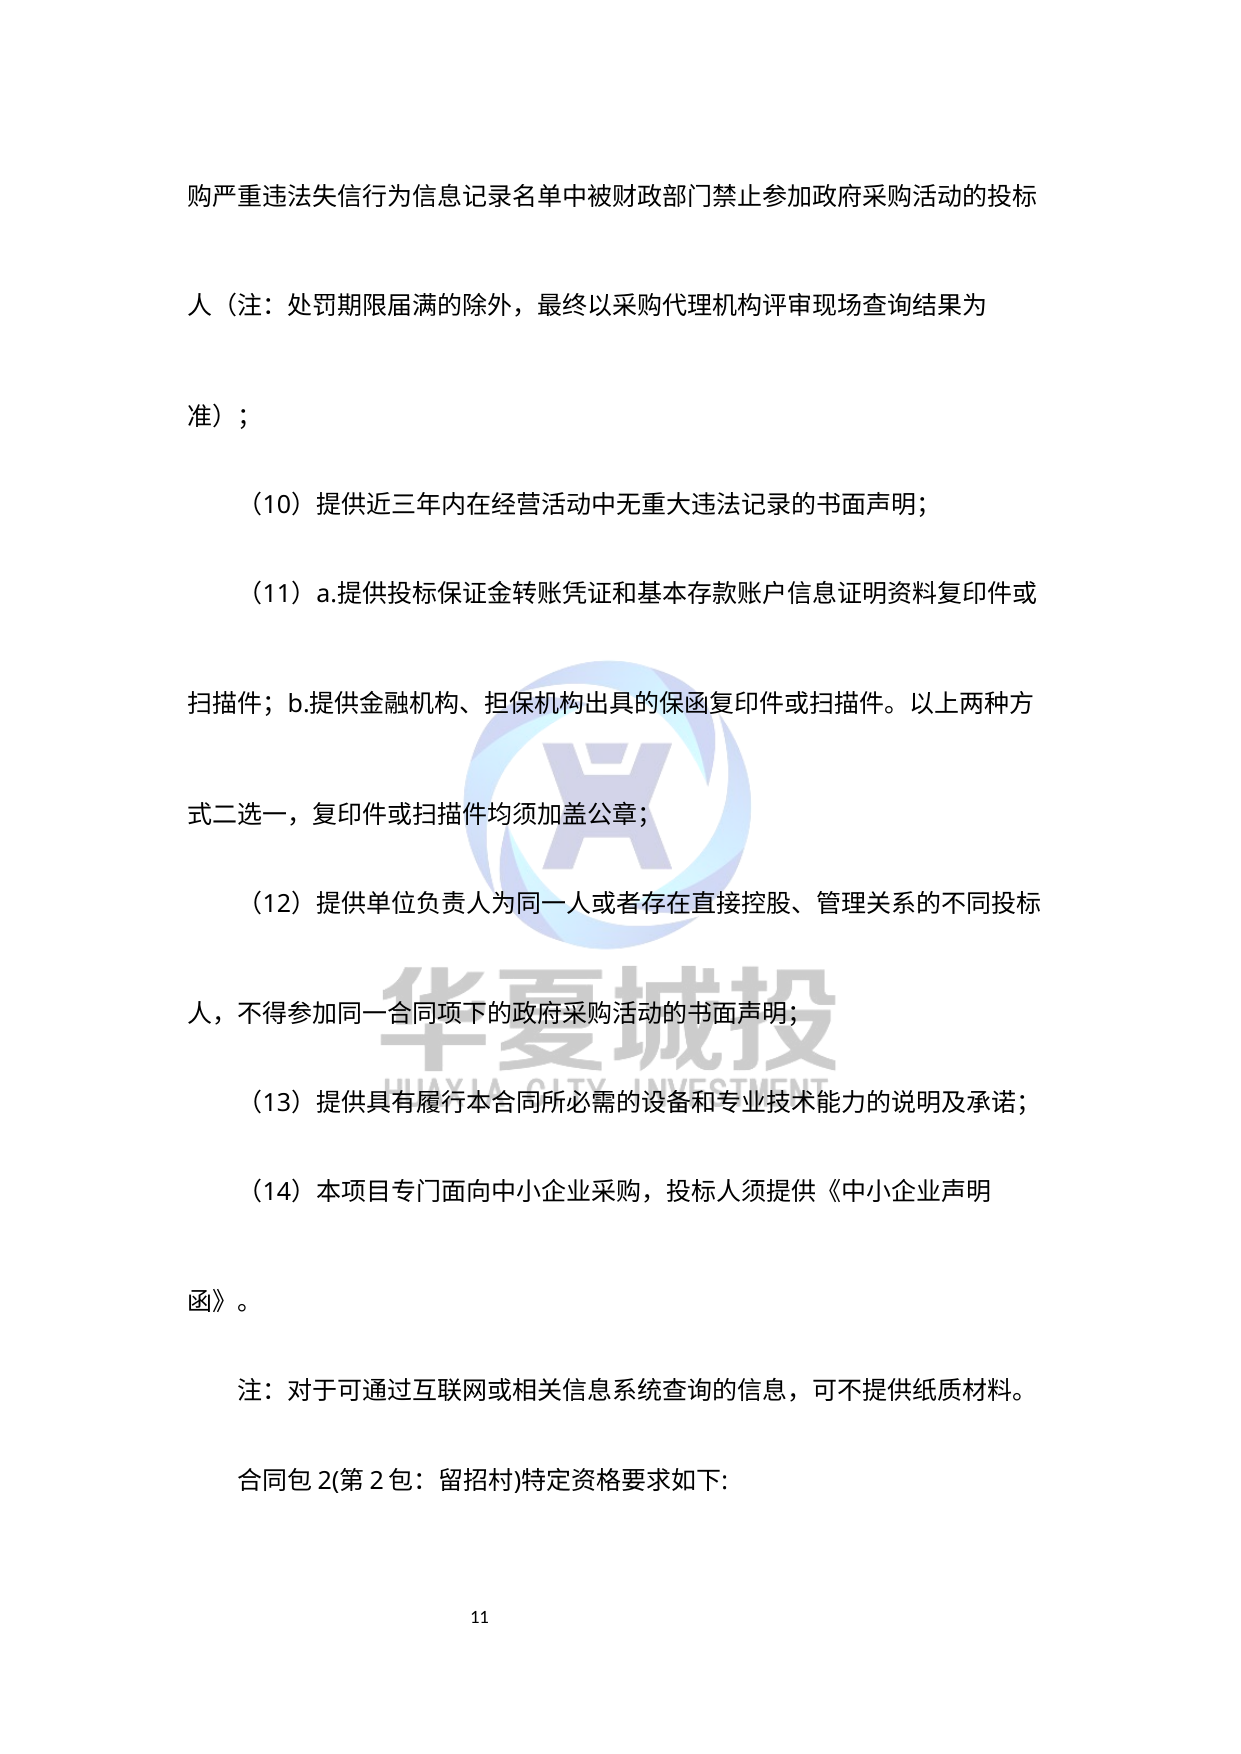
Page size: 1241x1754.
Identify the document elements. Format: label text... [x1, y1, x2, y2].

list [187, 162, 1052, 448]
list （10）提供近三年内在经营活动中无重大违法记录的书面声明； [187, 472, 1052, 537]
list （12）提供单位负责人为同一人或者存在直接控股、管理关系的不同投标人，不得参加同一合同项下的政府采购活动的书面声明； [187, 870, 1052, 1045]
list （11）a.提供投标保证金转账凭证和基本存款账户信息证明资料复印件或扫描件；b.提供金融机构、担保机构出具的保函复印件或扫描件。以上两种方式二选一，复印件或扫描件均须加盖公章； [187, 560, 1052, 846]
text 合同包2(第2包：留招村)特定资格要求如下: [187, 1446, 1052, 1511]
list （13）提供具有履行本合同所必需的设备和专业技术能力的说明及承诺； [187, 1069, 1052, 1134]
list 注：对于可通过互联网或相关信息系统查询的信息，可不提供纸质材料。 [187, 1357, 1052, 1422]
list （14）本项目专门面向中小企业采购，投标人须提供《中小企业声明函》。 [187, 1158, 1052, 1333]
